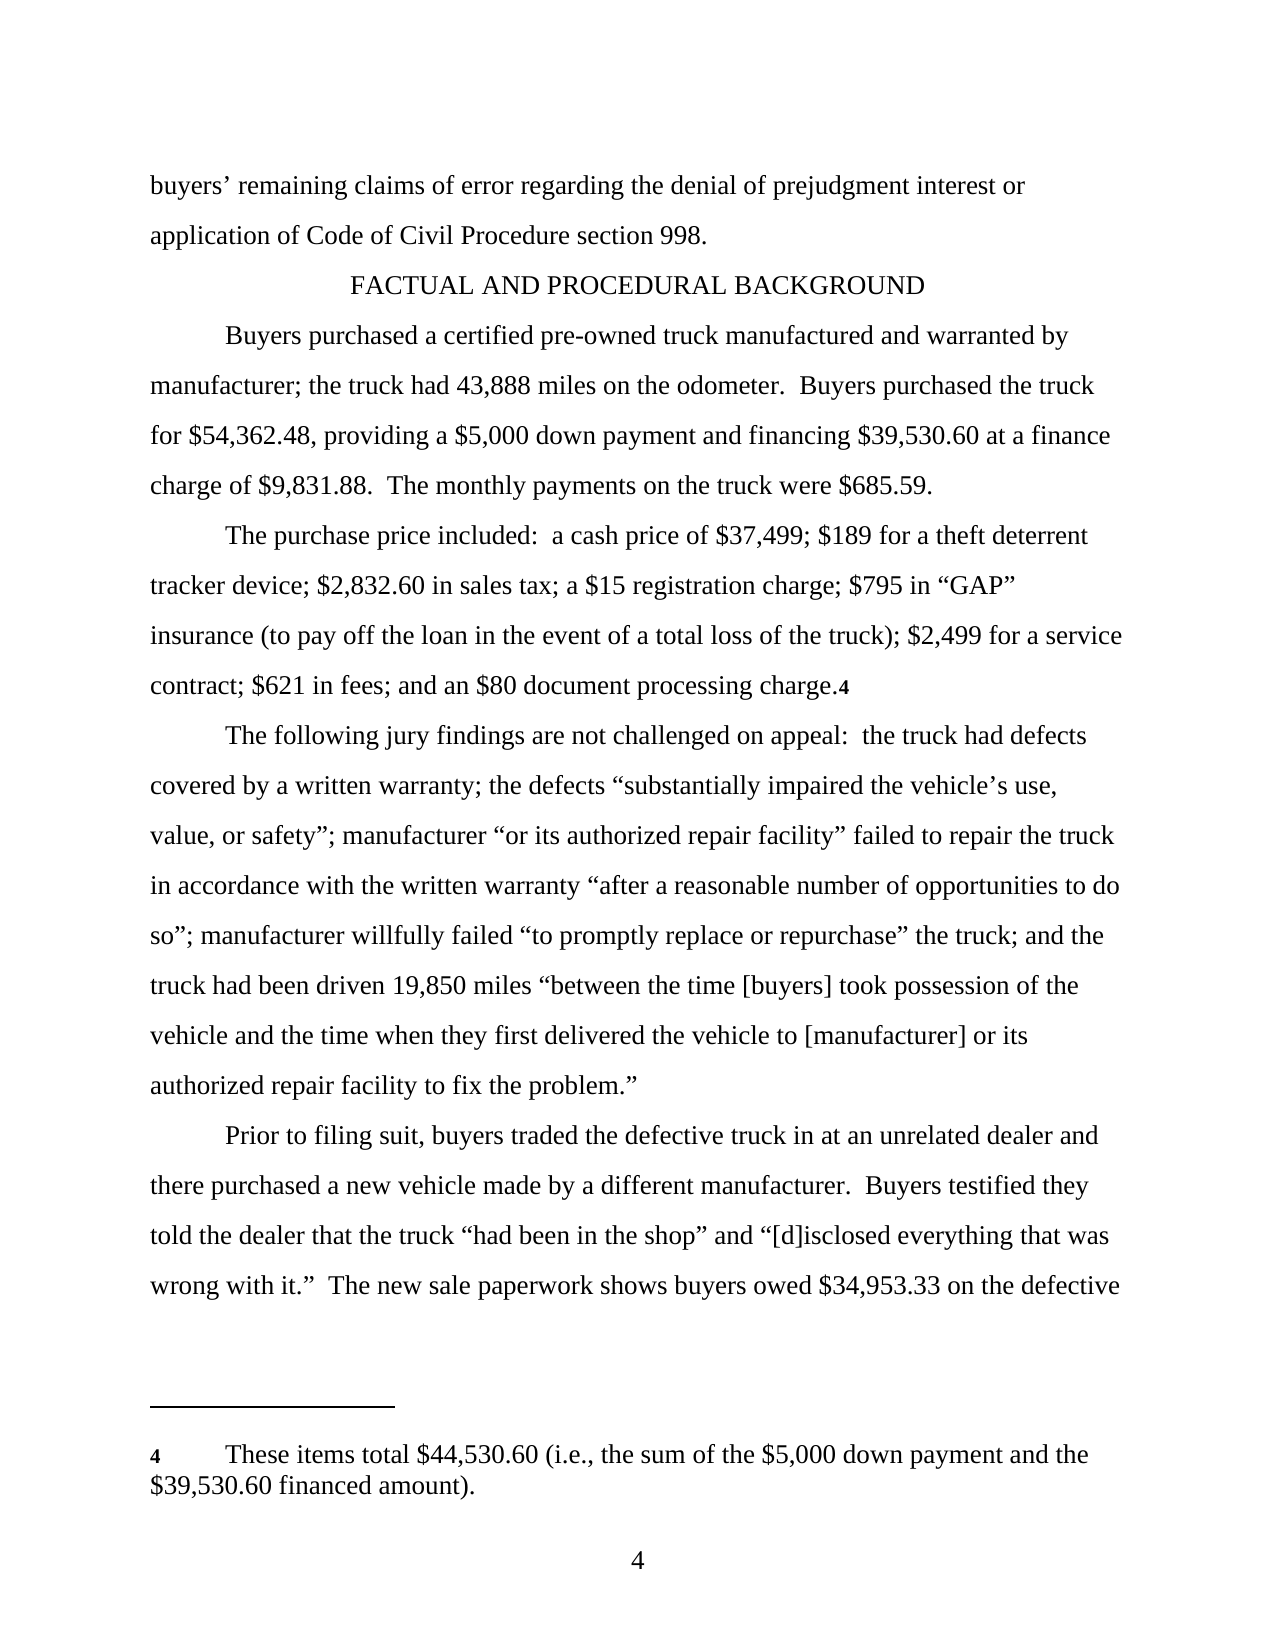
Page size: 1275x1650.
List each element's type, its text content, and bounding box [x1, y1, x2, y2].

text FACTUAL AND PROCEDURAL BACKGROUND [150, 250, 1125, 300]
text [150, 150, 1125, 250]
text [150, 1100, 1125, 1300]
text Buyers purchased a certified pre-owned truck manufactured and warranted by manufacturer; the truck had 43,888 miles on the odometer. Buyers purchased the truck for $54,362.48, providing a $5,000 down payment and financing $39,530.60 at a finance charge of $9,831.88. The monthly payments on the truck were $685.59. [150, 300, 1125, 500]
text The following jury findings are not challenged on appeal: the truck had defects covered by a written warranty; the defects “substantially impaired the vehicle’s use, value, or safety”; manufacturer “or its authorized repair facility” failed to repair the truck in accordance with the written warranty “after a reasonable number of opportunities to do so”; manufacturer willfully failed “to promptly replace or repurchase” the truck; and the truck had been driven 19,850 miles “between the time [buyers] took possession of the vehicle and the time when they first delivered the vehicle to [manufacturer] or its authorized repair facility to fix the problem.” [150, 700, 1125, 1100]
text The purchase price included: a cash price of $37,499; $189 for a theft deterrent tracker device; $2,832.60 in sales tax; a $15 registration charge; $795 in “GAP” insurance (to pay off the loan in the event of a total loss of the truck); $2,499 for a service contract; $621 in fees; and an $80 document processing charge. [150, 500, 1125, 700]
